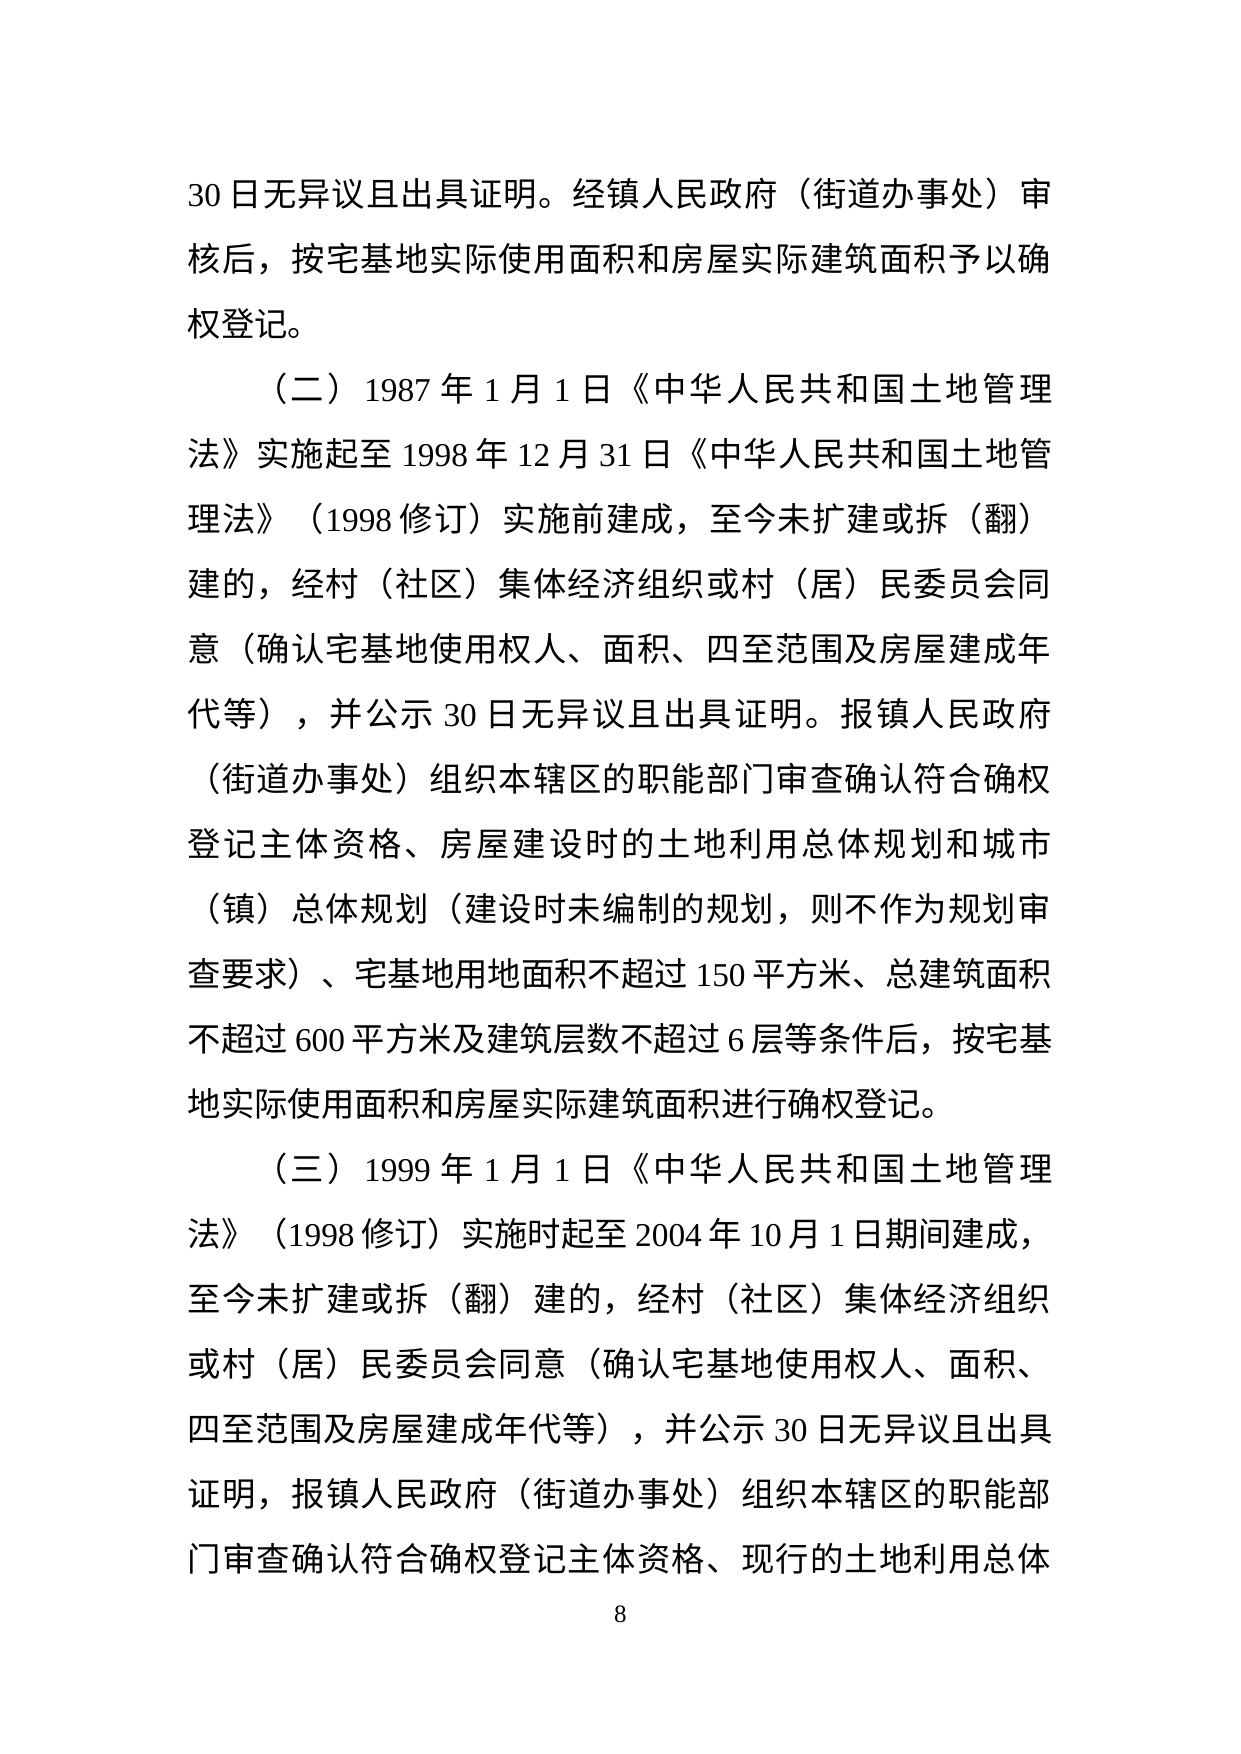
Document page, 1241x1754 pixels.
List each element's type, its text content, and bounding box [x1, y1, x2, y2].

text （二）1987年1月1日《中华人民共和国土地管理法》实施起至1998年12月31日《中华人民共和国土地管理法》（1998修订）实施前建成，至今未扩建或拆（翻）建的，经村（社区）集体经济组织或村（居）民委员会同意（确认宅基地使用权人、面积、四至范围及房屋建成年代等），并公示30日无异议且出具证明。报镇人民政府（街道办事处）组织本辖区的职能部门审查确认符合确权登记主体资格、房屋建设时的土地利用总体规划和城市（镇）总体规划（建设时未编制的规划，则不作为规划审查要求）、宅基地用地面积不超过150平方米、总建筑面积不超过600平方米及建筑层数不超过6层等条件后，按宅基地实际使用面积和房屋实际建筑面积进行确权登记。 [187, 354, 1053, 1134]
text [187, 1134, 1053, 1589]
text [187, 159, 1053, 354]
